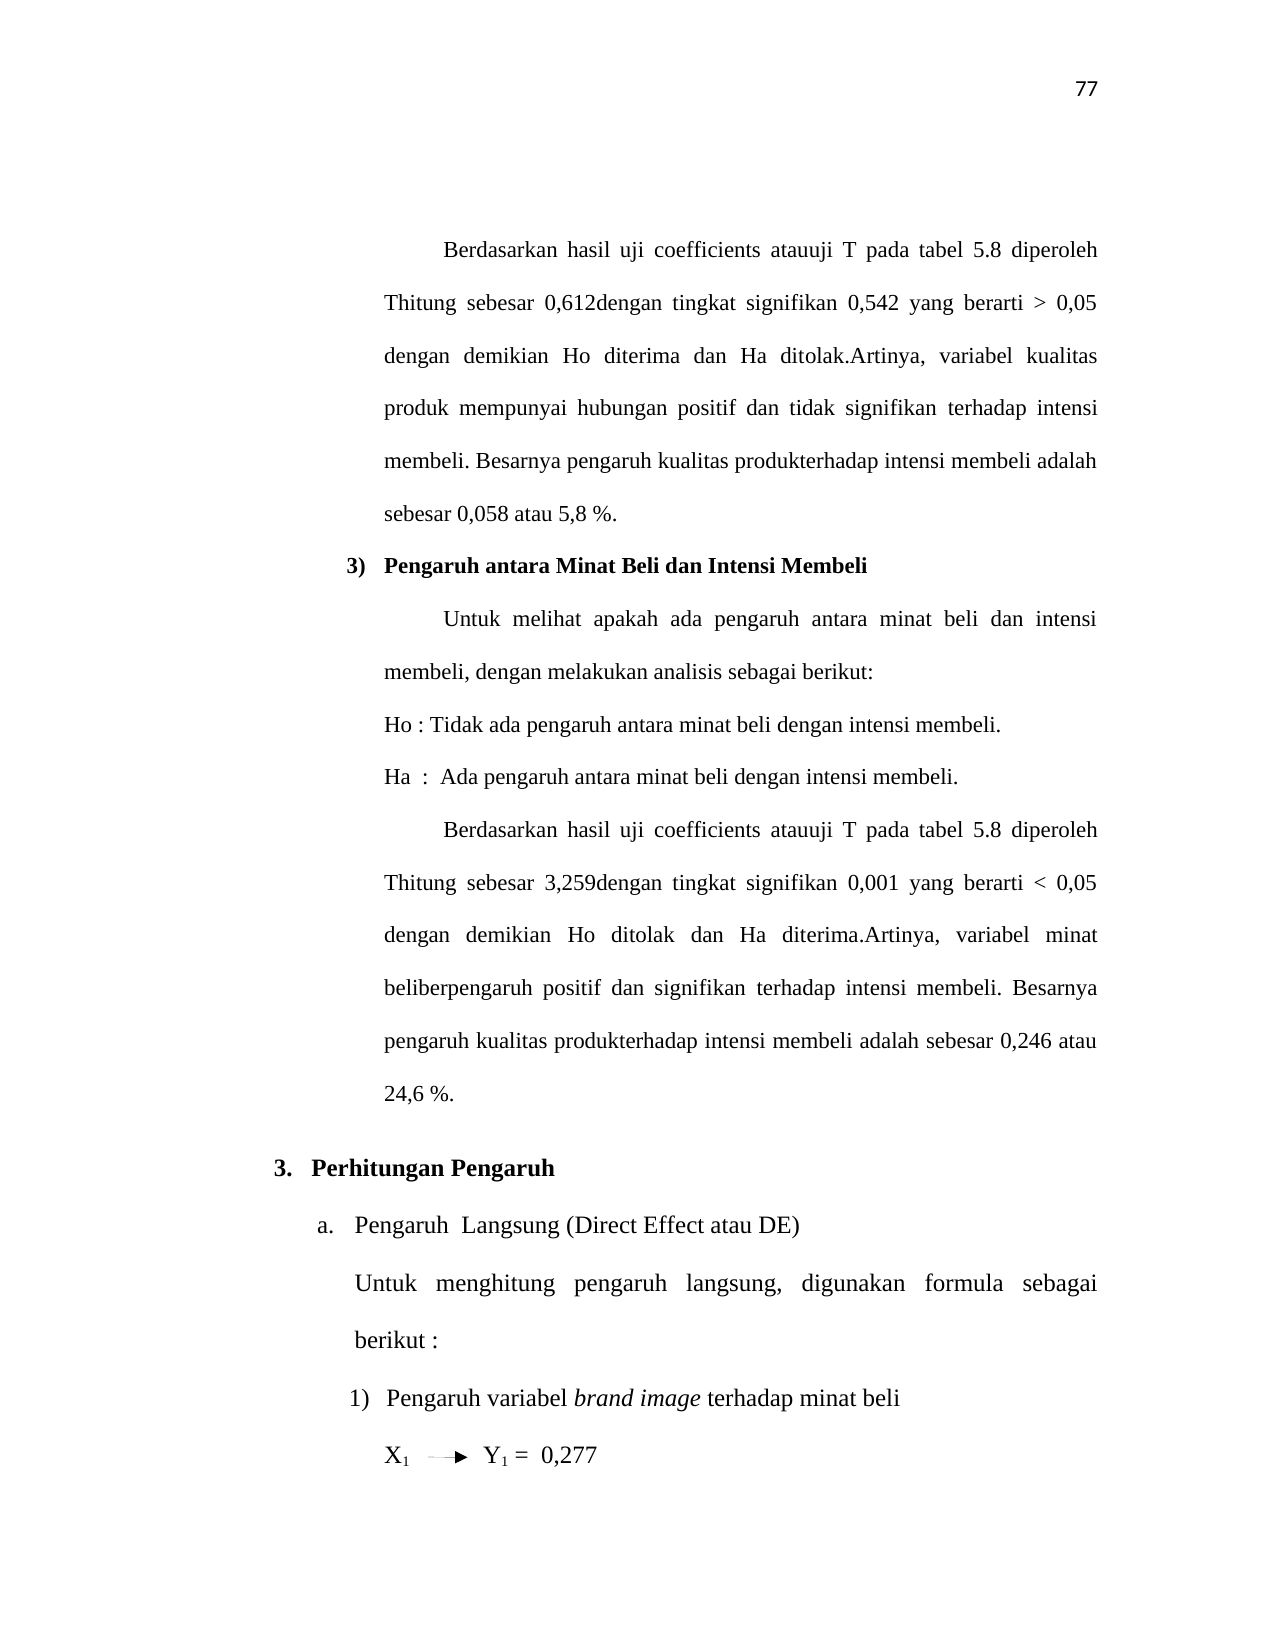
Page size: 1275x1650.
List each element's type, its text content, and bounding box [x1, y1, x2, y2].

list Pengaruh variabel brand image terhadap minat beli [349, 1383, 1098, 1412]
list Perhitungan Pengaruh [274, 1153, 1098, 1182]
list Pengaruh antara Minat Beli dan Intensi Membeli [346, 552, 1098, 579]
list Ho : Tidak ada pengaruh antara minat beli dengan intensi membeli. [384, 711, 1098, 737]
text X1 Y1 = 0,277 [384, 1441, 1098, 1469]
list Berdasarkan hasil uji coefficients atauuji T pada tabel 5.8 diperoleh Thitung sebesar 0,612dengan tingkat signifikan 0,542 yang berarti > 0,05 dengan demikian Ho diterima dan Ha ditolak.Artinya, variabel kualitas produk mempunyai hubungan positif dan tidak signifikan terhadap intensi membeli. Besarnya pengaruh kualitas produkterhadap intensi membeli adalah sebesar 0,058 atau 5,8 %. [384, 236, 1098, 526]
list Berdasarkan hasil uji coefficients atauuji T pada tabel 5.8 diperoleh Thitung sebesar 3,259dengan tingkat signifikan 0,001 yang berarti < 0,05 dengan demikian Ho ditolak dan Ha diterima.Artinya, variabel minat beliberpengaruh positif dan signifikan terhadap intensi membeli. Besarnya pengaruh kualitas produkterhadap intensi membeli adalah sebesar 0,246 atau 24,6 %. [384, 816, 1098, 1106]
text Untuk menghitung pengaruh langsung, digunakan formula sebagai berikut : [354, 1268, 1098, 1354]
list Ha : Ada pengaruh antara minat beli dengan intensi membeli. [384, 763, 1098, 790]
list Untuk melihat apakah ada pengaruh antara minat beli dan intensi membeli, dengan melakukan analisis sebagai berikut: [384, 605, 1098, 684]
list Pengaruh Langsung (Direct Effect atau DE) [317, 1211, 1098, 1239]
